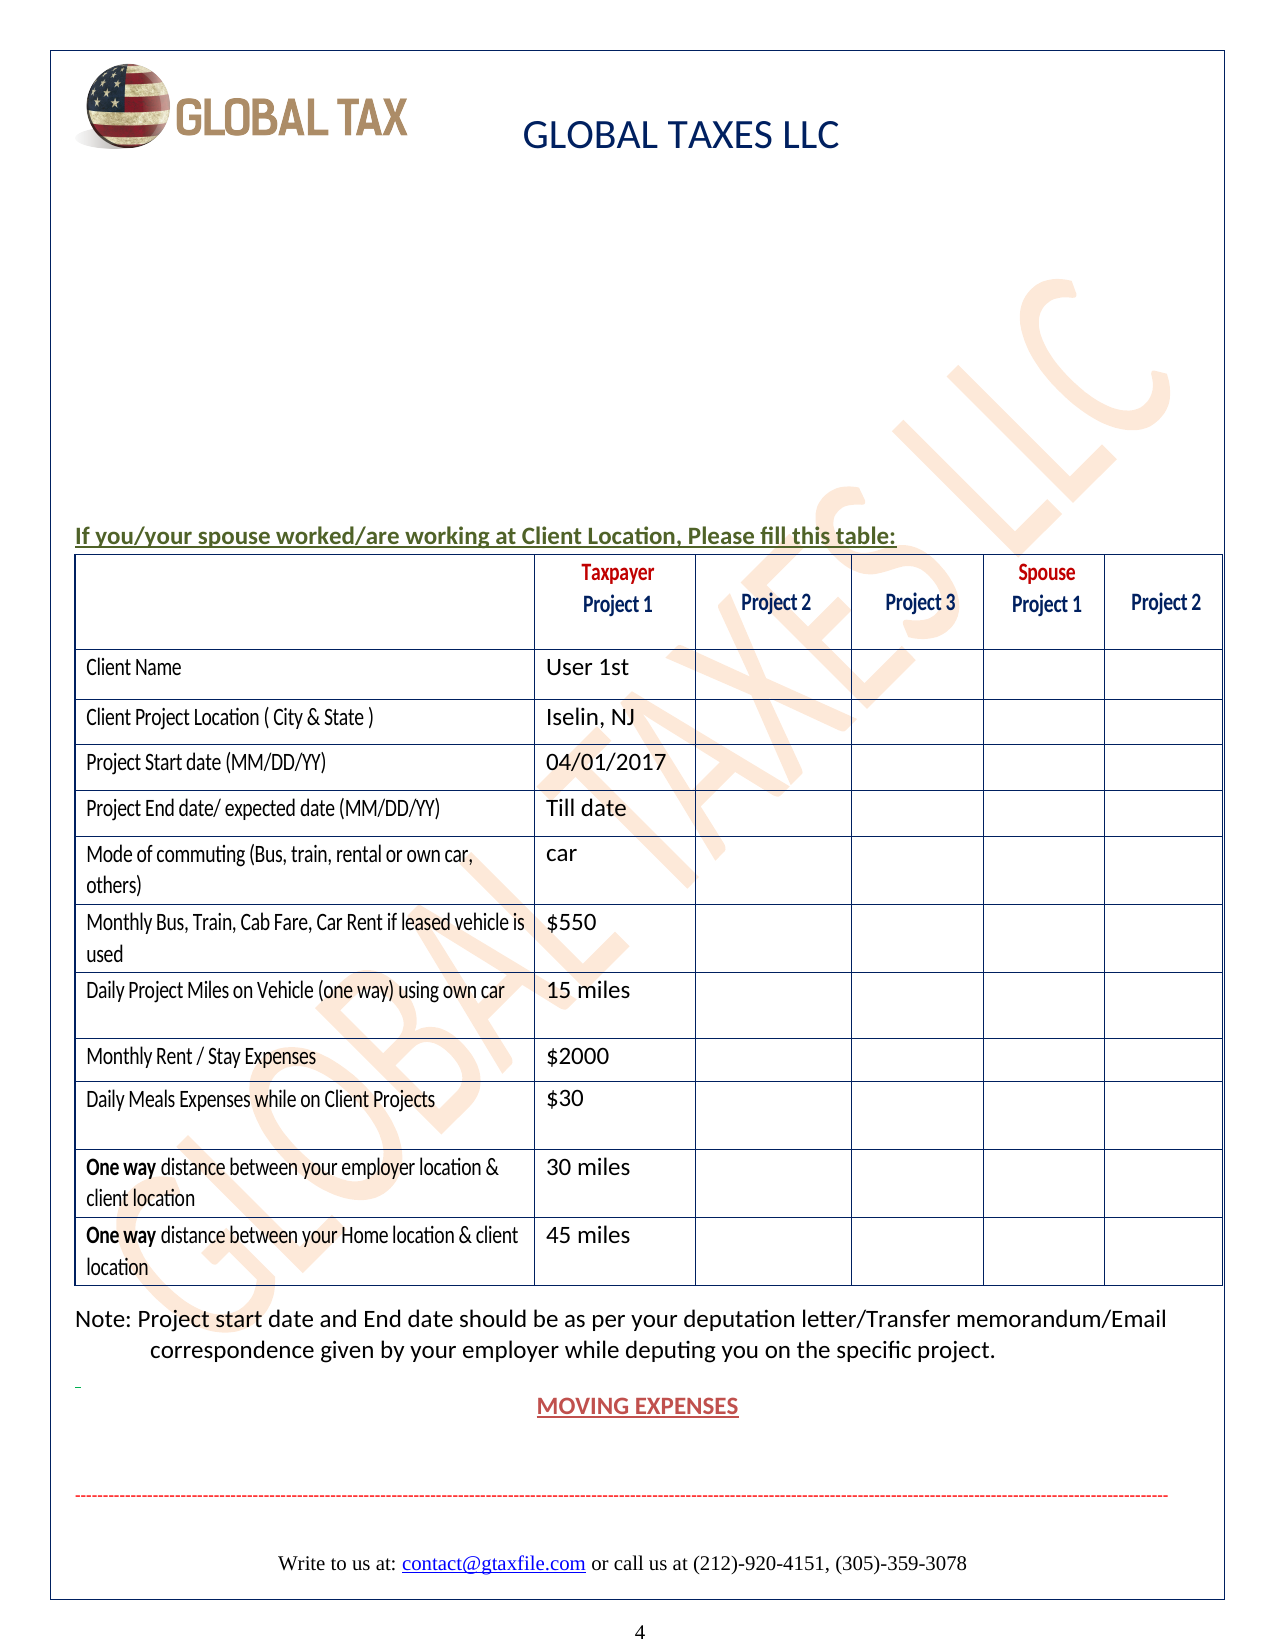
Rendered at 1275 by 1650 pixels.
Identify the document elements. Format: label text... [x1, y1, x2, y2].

table_cell Client Project Location ( City & State ) [76, 700, 534, 744]
table_cell Daily Meals Expenses while on Client Projects [76, 1082, 534, 1149]
table_cell Project Start date (MM/DD/YY) [76, 745, 534, 790]
table_cell car [535, 837, 695, 904]
table_cell 15 miles [535, 973, 695, 1038]
table_cell [852, 791, 983, 836]
table_cell [1105, 837, 1222, 904]
table_cell 30 miles [535, 1150, 695, 1217]
table_cell [696, 1082, 851, 1149]
table_cell [1105, 973, 1222, 1038]
table_cell [1105, 1150, 1222, 1217]
table_cell [984, 745, 1104, 790]
table_cell [696, 837, 851, 904]
table_cell $2000 [535, 1039, 695, 1081]
table_cell [852, 650, 983, 699]
text Note: Project start date and End date should be as per your deputation letter/Transfer memorandum/Email correspondence given by your employer while deputing you on the specific project. [75, 1303, 1200, 1364]
picture [75, 63, 408, 149]
table_header [76, 555, 534, 649]
table_cell 04/01/2017 [535, 745, 695, 790]
table_cell Iselin, NJ [535, 700, 695, 744]
table_cell [696, 745, 851, 790]
table_cell Monthly Bus, Train, Cab Fare, Car Rent if leased vehicle is used [76, 905, 534, 972]
table_cell [696, 973, 851, 1038]
table_cell Client Name [76, 650, 534, 699]
table_cell [984, 1150, 1104, 1217]
table_cell Daily Project Miles on Vehicle (one way) using own car [76, 973, 534, 1038]
table_cell [696, 791, 851, 836]
table_cell [1105, 1218, 1222, 1285]
table_cell [852, 973, 983, 1038]
table_cell [1105, 905, 1222, 972]
table_cell [852, 1218, 983, 1285]
table_cell [852, 1082, 983, 1149]
table_cell $550 [535, 905, 695, 972]
table_cell [696, 905, 851, 972]
table_cell User 1st [535, 650, 695, 699]
table_cell [696, 650, 851, 699]
table_cell [852, 1150, 983, 1217]
table_cell [852, 745, 983, 790]
table_cell [852, 1039, 983, 1081]
table_header Spouse Project 1 [984, 555, 1104, 649]
table_cell [984, 837, 1104, 904]
table_cell [852, 700, 983, 744]
table_cell [852, 905, 983, 972]
table_cell [1105, 1082, 1222, 1149]
table_header Taxpayer Project 1 [535, 555, 695, 649]
table_cell Project End date/ expected date (MM/DD/YY) [76, 791, 534, 836]
table_cell $30 [535, 1082, 695, 1149]
text If you/your spouse worked/are working at Client Location, Please fill this table: [75, 520, 1200, 550]
table_cell [1105, 791, 1222, 836]
table_header Project 2 [1105, 555, 1222, 649]
table_cell One way distance between your Home location & client location [76, 1218, 534, 1285]
table_cell [984, 650, 1104, 699]
table_cell [696, 700, 851, 744]
table_cell [984, 700, 1104, 744]
table_cell [984, 1039, 1104, 1081]
table_cell [1105, 745, 1222, 790]
table_cell [984, 1218, 1104, 1285]
table_cell [852, 837, 983, 904]
table_cell [696, 1039, 851, 1081]
table_cell Mode of commuting (Bus, train, rental or own car, others) [76, 837, 534, 904]
table_cell Monthly Rent / Stay Expenses [76, 1039, 534, 1081]
table_cell Till date [535, 791, 695, 836]
table_cell [696, 1218, 851, 1285]
text MOVING EXPENSES [75, 1390, 1200, 1421]
table_cell [1105, 1039, 1222, 1081]
table_cell [984, 1082, 1104, 1149]
table_cell [984, 905, 1104, 972]
table_header Project 2 [696, 555, 851, 649]
table_cell [1105, 700, 1222, 744]
table_cell 45 miles [535, 1218, 695, 1285]
table_header Project 3 [852, 555, 983, 649]
table_cell [696, 1150, 851, 1217]
table_cell [984, 973, 1104, 1038]
table_cell [1105, 650, 1222, 699]
table_cell One way distance between your employer location & client location [76, 1150, 534, 1217]
table_cell [984, 791, 1104, 836]
